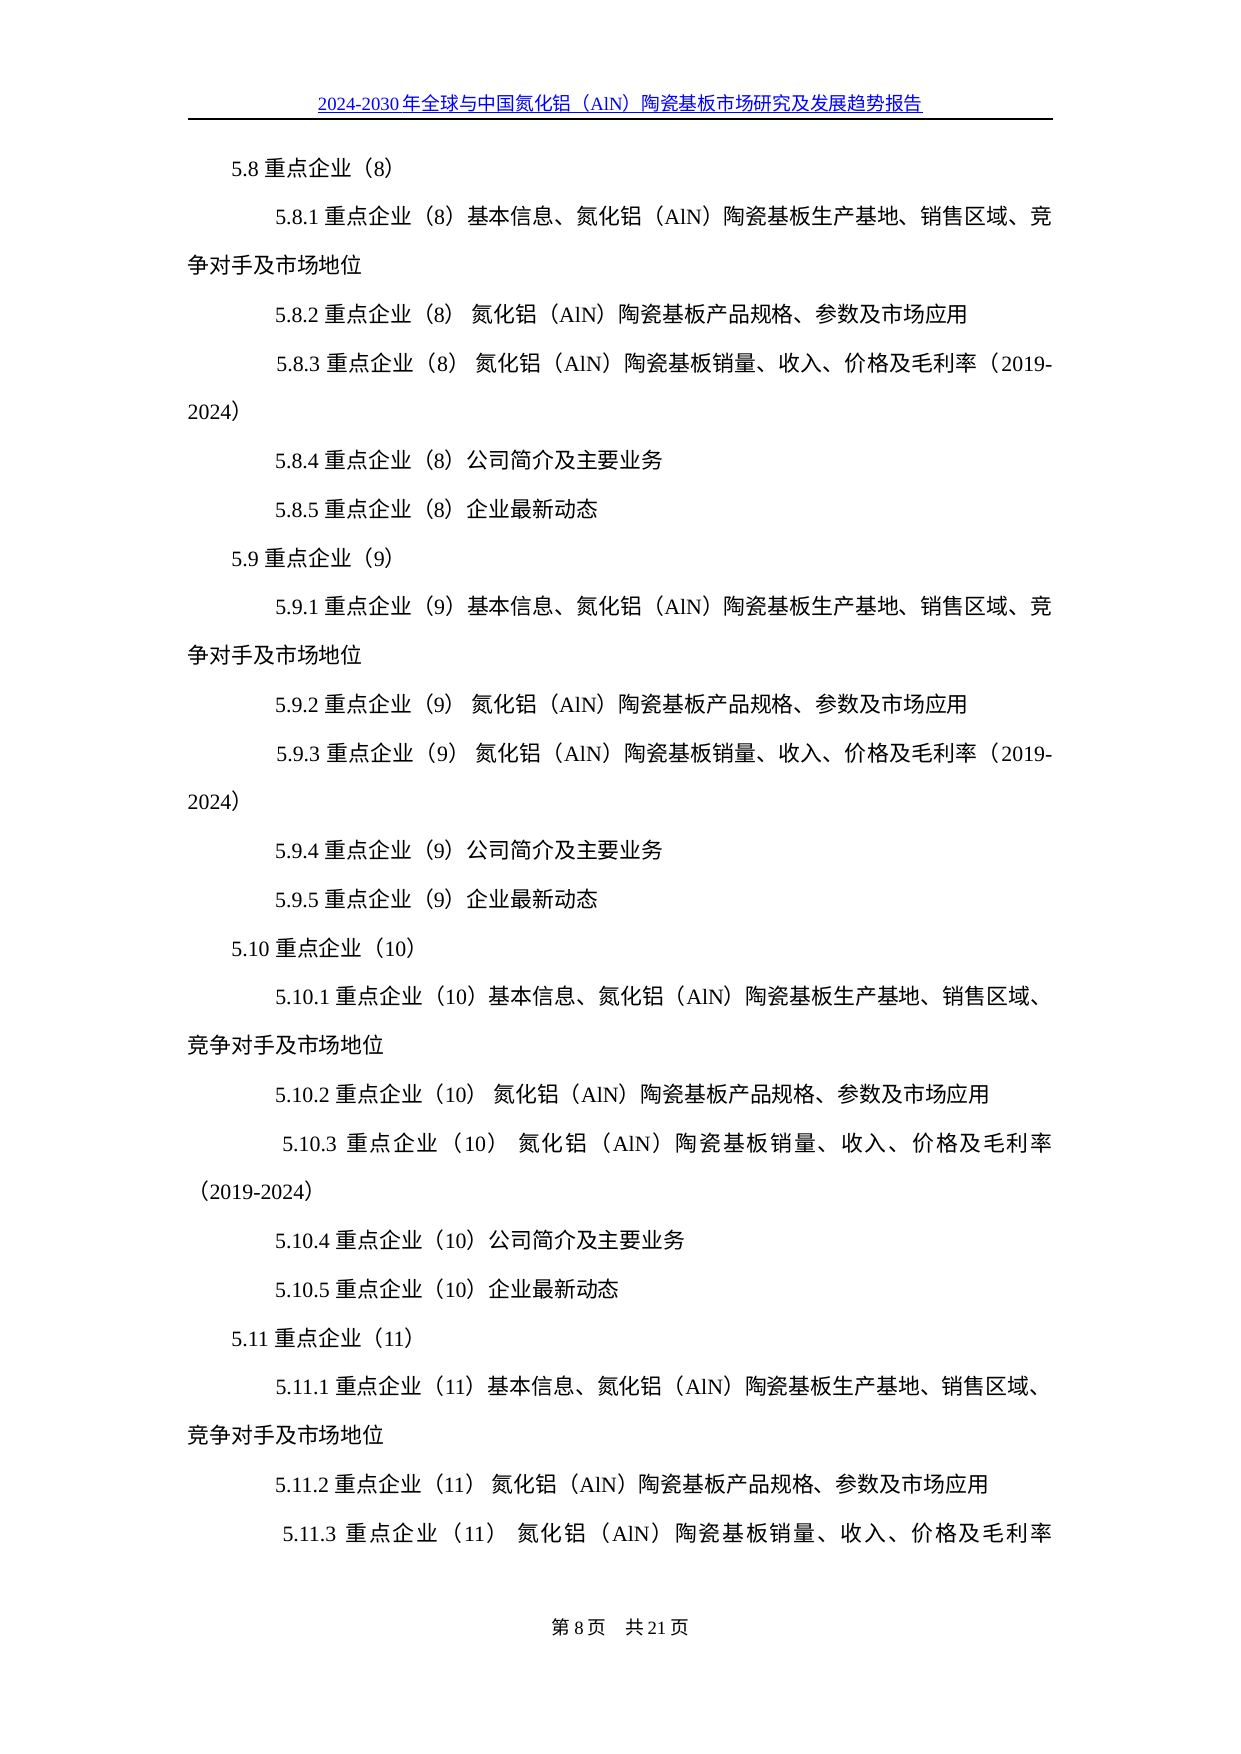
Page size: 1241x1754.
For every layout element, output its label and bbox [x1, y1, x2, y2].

text [187, 150, 1053, 1548]
